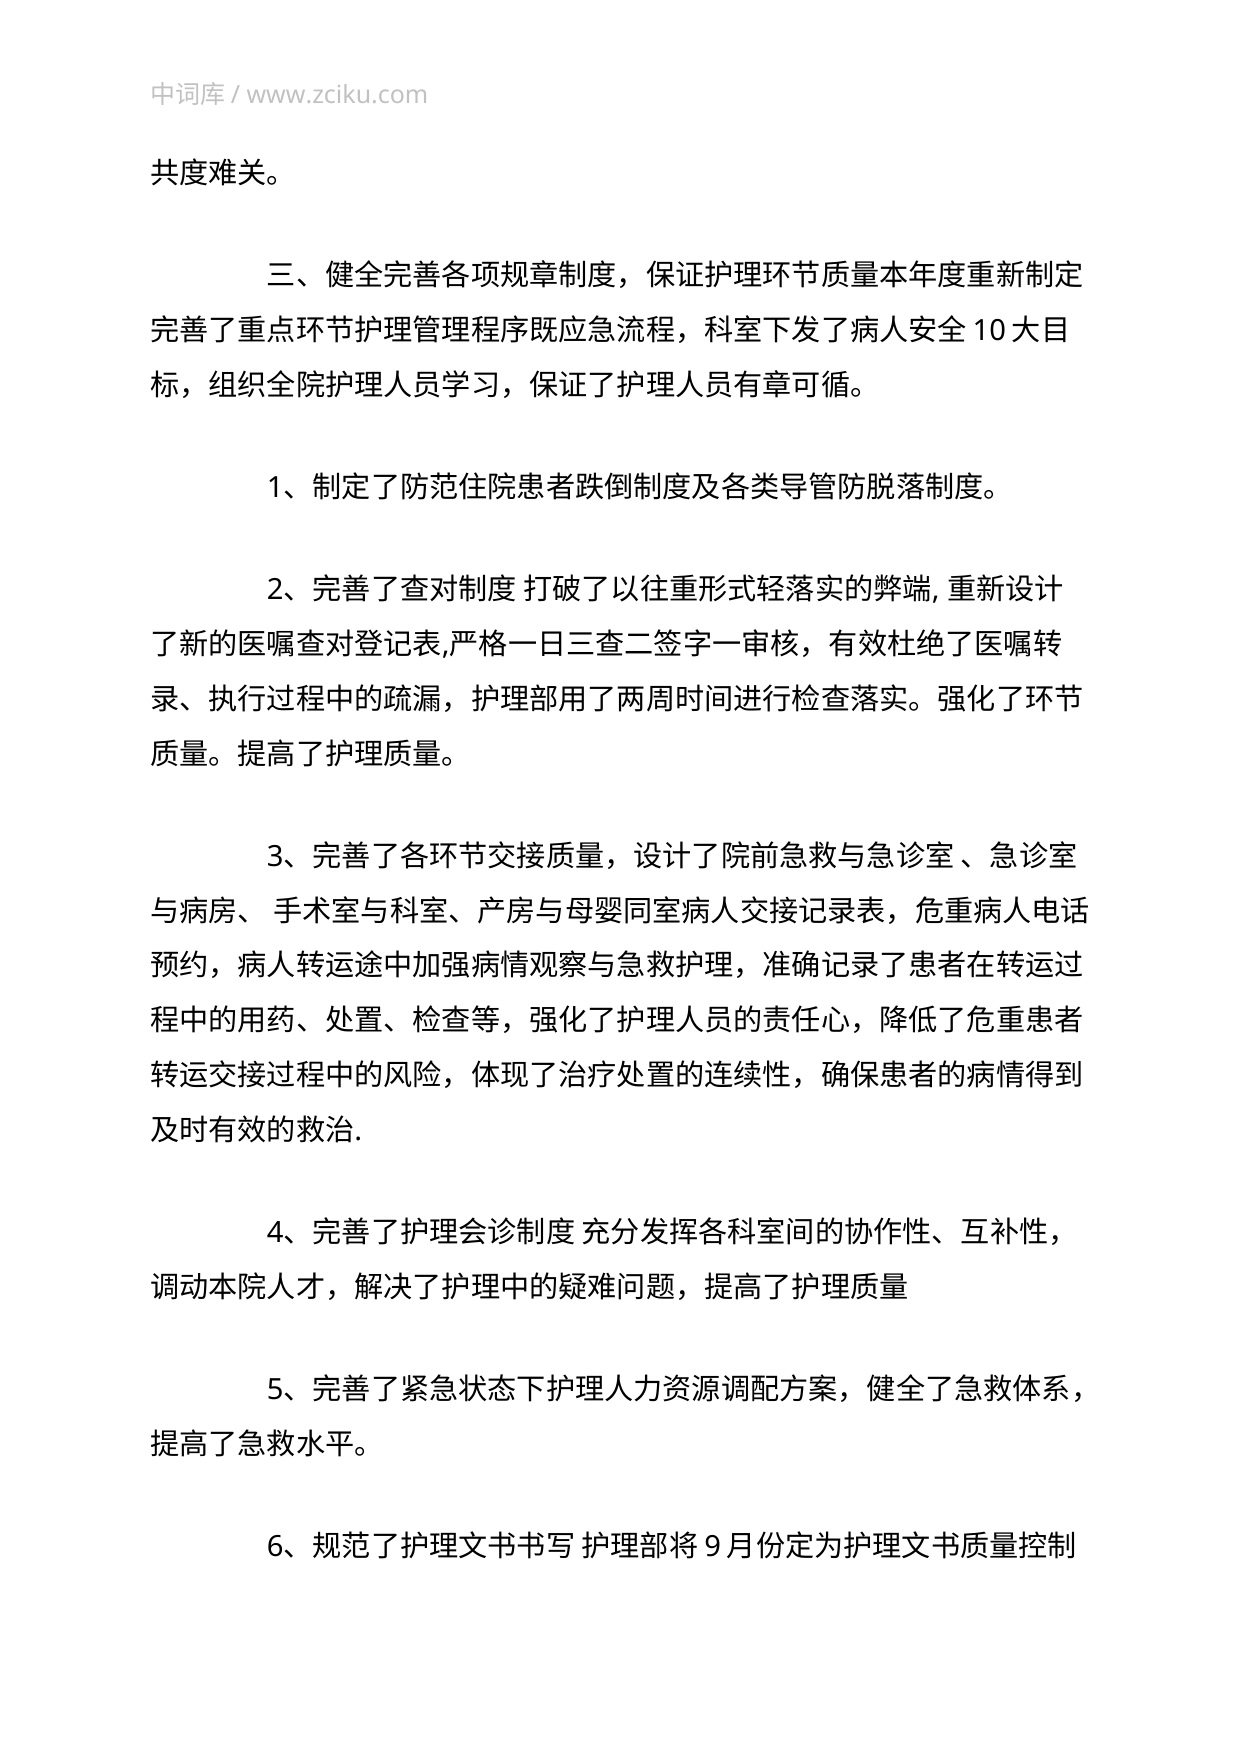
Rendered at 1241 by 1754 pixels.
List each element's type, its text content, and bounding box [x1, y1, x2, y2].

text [150, 1522, 1090, 1564]
text 1、制定了防范住院患者跌倒制度及各类导管防脱落制度。 [150, 463, 1090, 506]
text 3、完善了各环节交接质量，设计了院前急救与急诊室 、急诊室与病房、 手术室与科室、产房与母婴同室病人交接记录表，危重病人电话预约，病人转运途中加强病情观察与急救护理，准确记录了患者在转运过程中的用药、处置、检查等，强化了护理人员的责任心，降低了危重患者转运交接过程中的风险，体现了治疗处置的连续性，确保患者的病情得到及时有效的救治. [150, 832, 1090, 1149]
text 三、健全完善各项规章制度，保证护理环节质量本年度重新制定完善了重点环节护理管理程序既应急流程，科室下发了病人安全10大目标，组织全院护理人员学习，保证了护理人员有章可循。 [150, 252, 1090, 404]
text 2、完善了查对制度 打破了以往重形式轻落实的弊端, 重新设计了新的医嘱查对登记表,严格一日三查二签字一审核，有效杜绝了医嘱转录、执行过程中的疏漏，护理部用了两周时间进行检查落实。强化了环节质量。提高了护理质量。 [150, 565, 1090, 773]
text 4、完善了护理会诊制度 充分发挥各科室间的协作性、互补性，调动本院人才，解决了护理中的疑难问题，提高了护理质量 [150, 1209, 1090, 1306]
text 5、完善了紧急状态下护理人力资源调配方案，健全了急救体系，提高了急救水平。 [150, 1365, 1090, 1463]
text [150, 150, 1090, 192]
